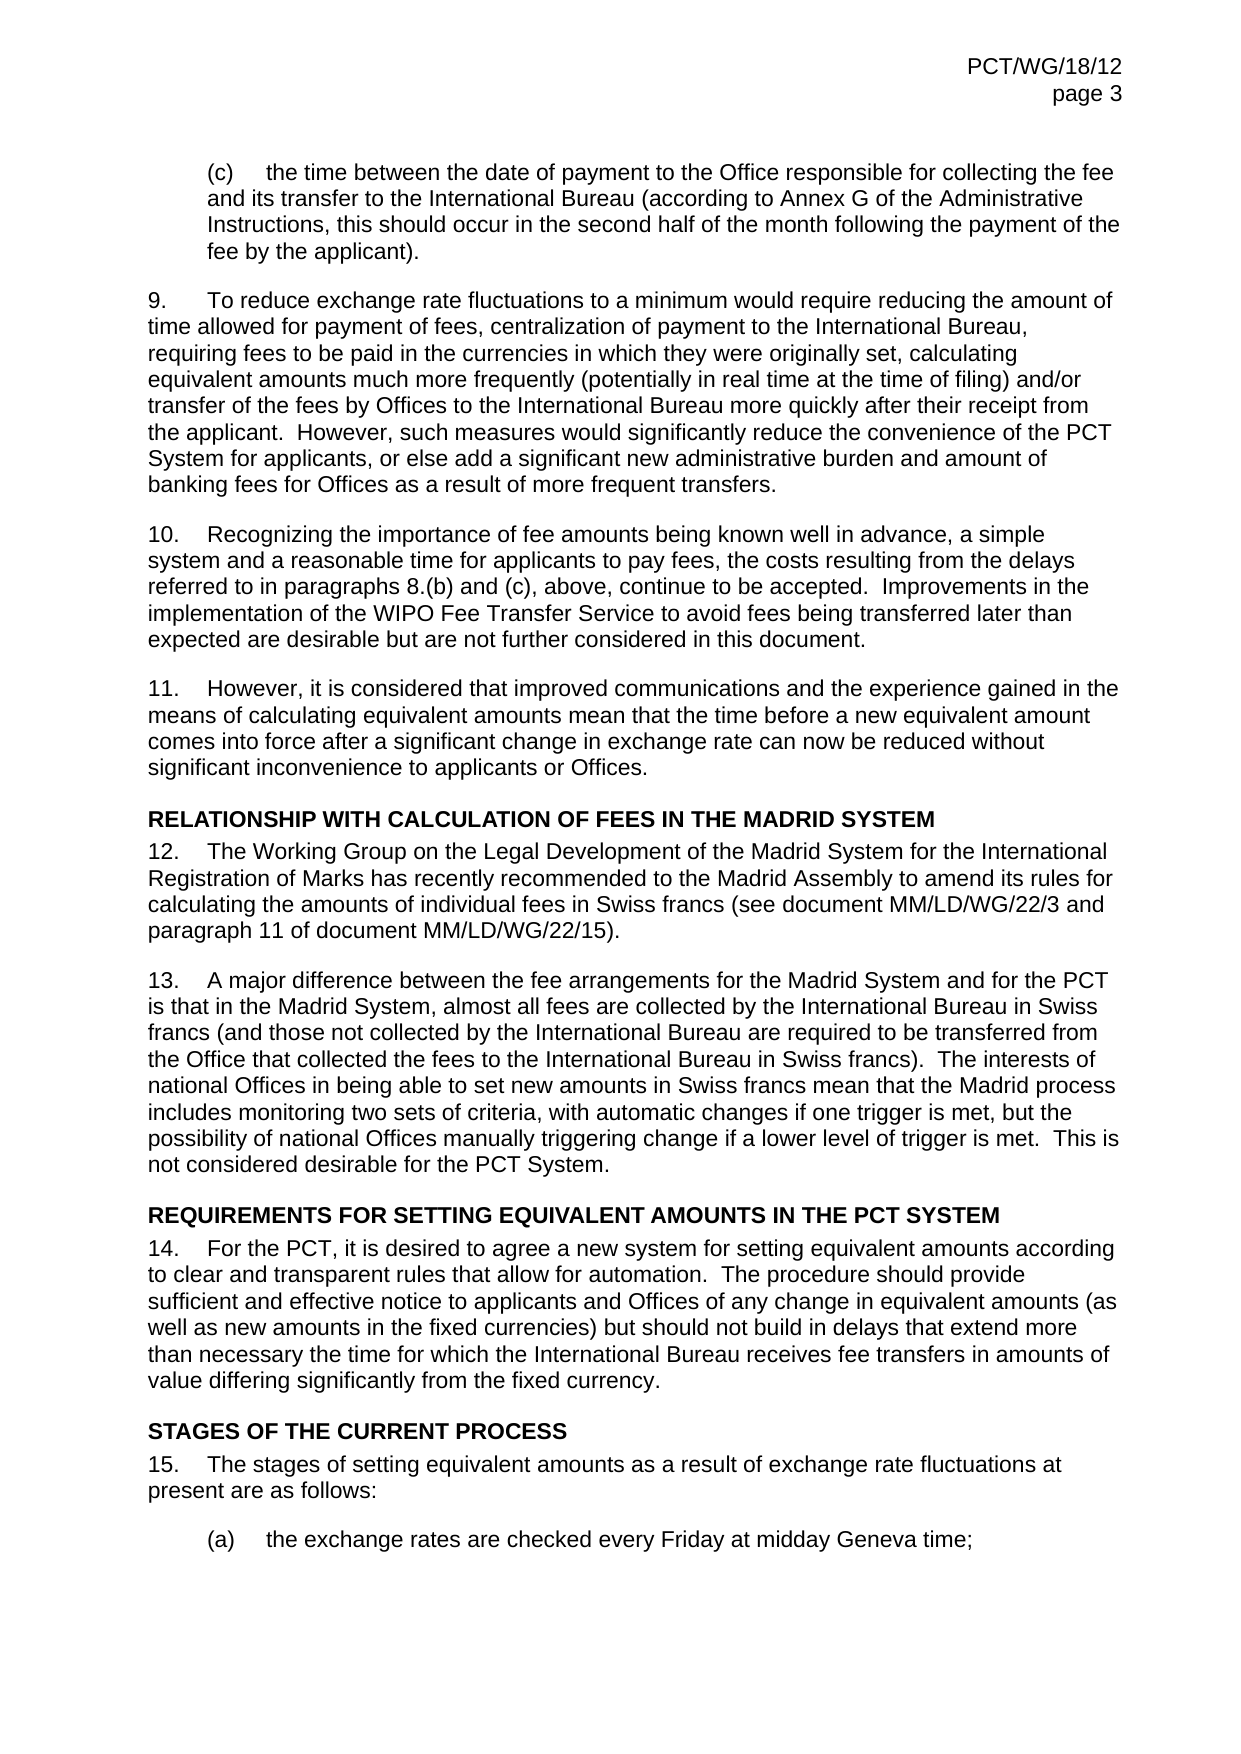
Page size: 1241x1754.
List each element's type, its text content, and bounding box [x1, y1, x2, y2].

text To reduce exchange rate fluctuations to a minimum would require reducing the amount of time allowed for payment of fees, centralization of payment to the International Bureau, requiring fees to be paid in the currencies in which they were originally set, calculating equivalent amounts much more frequently (potentially in real time at the time of filing) and/or transfer of the fees by Offices to the International Bureau more quickly after their receipt from the applicant. However, such measures would significantly reduce the convenience of the PCT System for applicants, or else add a significant new administrative burden and amount of banking fees for Offices as a result of more frequent transfers. [148, 287, 1122, 498]
list the time between the date of payment to the Office responsible for collecting the fee and its transfer to the International Bureau (according to Annex G of the Administrative Instructions, this should occur in the second half of the month following the payment of the fee by the applicant). [207, 158, 1122, 264]
subtitle Relationship with Calculation of Fees in the Madrid System [148, 806, 1122, 832]
subtitle Stages of the Current Process [148, 1418, 1122, 1444]
text A major difference between the fee arrangements for the Madrid System and for the PCT is that in the Madrid System, almost all fees are collected by the International Bureau in Swiss francs (and those not collected by the International Bureau are required to be transferred from the Office that collected the fees to the International Bureau in Swiss francs). The interests of national Offices in being able to set new amounts in Swiss francs mean that the Madrid process includes monitoring two sets of criteria, with automatic changes if one trigger is met, but the possibility of national Offices manually triggering change if a lower level of trigger is met. This is not considered desirable for the PCT System. [148, 967, 1122, 1177]
text For the PCT, it is desired to agree a new system for setting equivalent amounts according to clear and transparent rules that allow for automation. The procedure should provide sufficient and effective notice to applicants and Offices of any change in equivalent amounts (as well as new amounts in the fixed currencies) but should not build in delays that extend more than necessary the time for which the International Bureau receives fee transfers in amounts of value differing significantly from the fixed currency. [148, 1235, 1122, 1393]
text However, it is considered that improved communications and the experience gained in the means of calculating equivalent amounts mean that the time before a new equivalent amount comes into force after a significant change in exchange rate can now be reduced without significant inconvenience to applicants or Offices. [148, 675, 1122, 781]
text Recognizing the importance of fee amounts being known well in advance, a simple system and a reasonable time for applicants to pay fees, the costs resulting from the delays referred to in paragraphs 8(b) and (c), above, continue to be accepted. Improvements in the implementation of the WIPO Fee Transfer Service to avoid fees being transferred later than expected are desirable but are not further considered in this document. [148, 521, 1122, 652]
list the exchange rates are checked every Friday at midday Geneva time; [207, 1526, 1122, 1553]
text The stages of setting equivalent amounts as a result of exchange rate fluctuations at present are as follows: [148, 1451, 1122, 1503]
text The Working Group on the Legal Development of the Madrid System for the International Registration of Marks has recently recommended to the Madrid Assembly to amend its rules for calculating the amounts of individual fees in Swiss francs (see document MM/LD/WG/22/3 and paragraph 11 of document MM/LD/WG/22/15). [148, 838, 1122, 944]
subtitle Requirements for Setting Equivalent Amounts in the PCT System [148, 1202, 1122, 1229]
